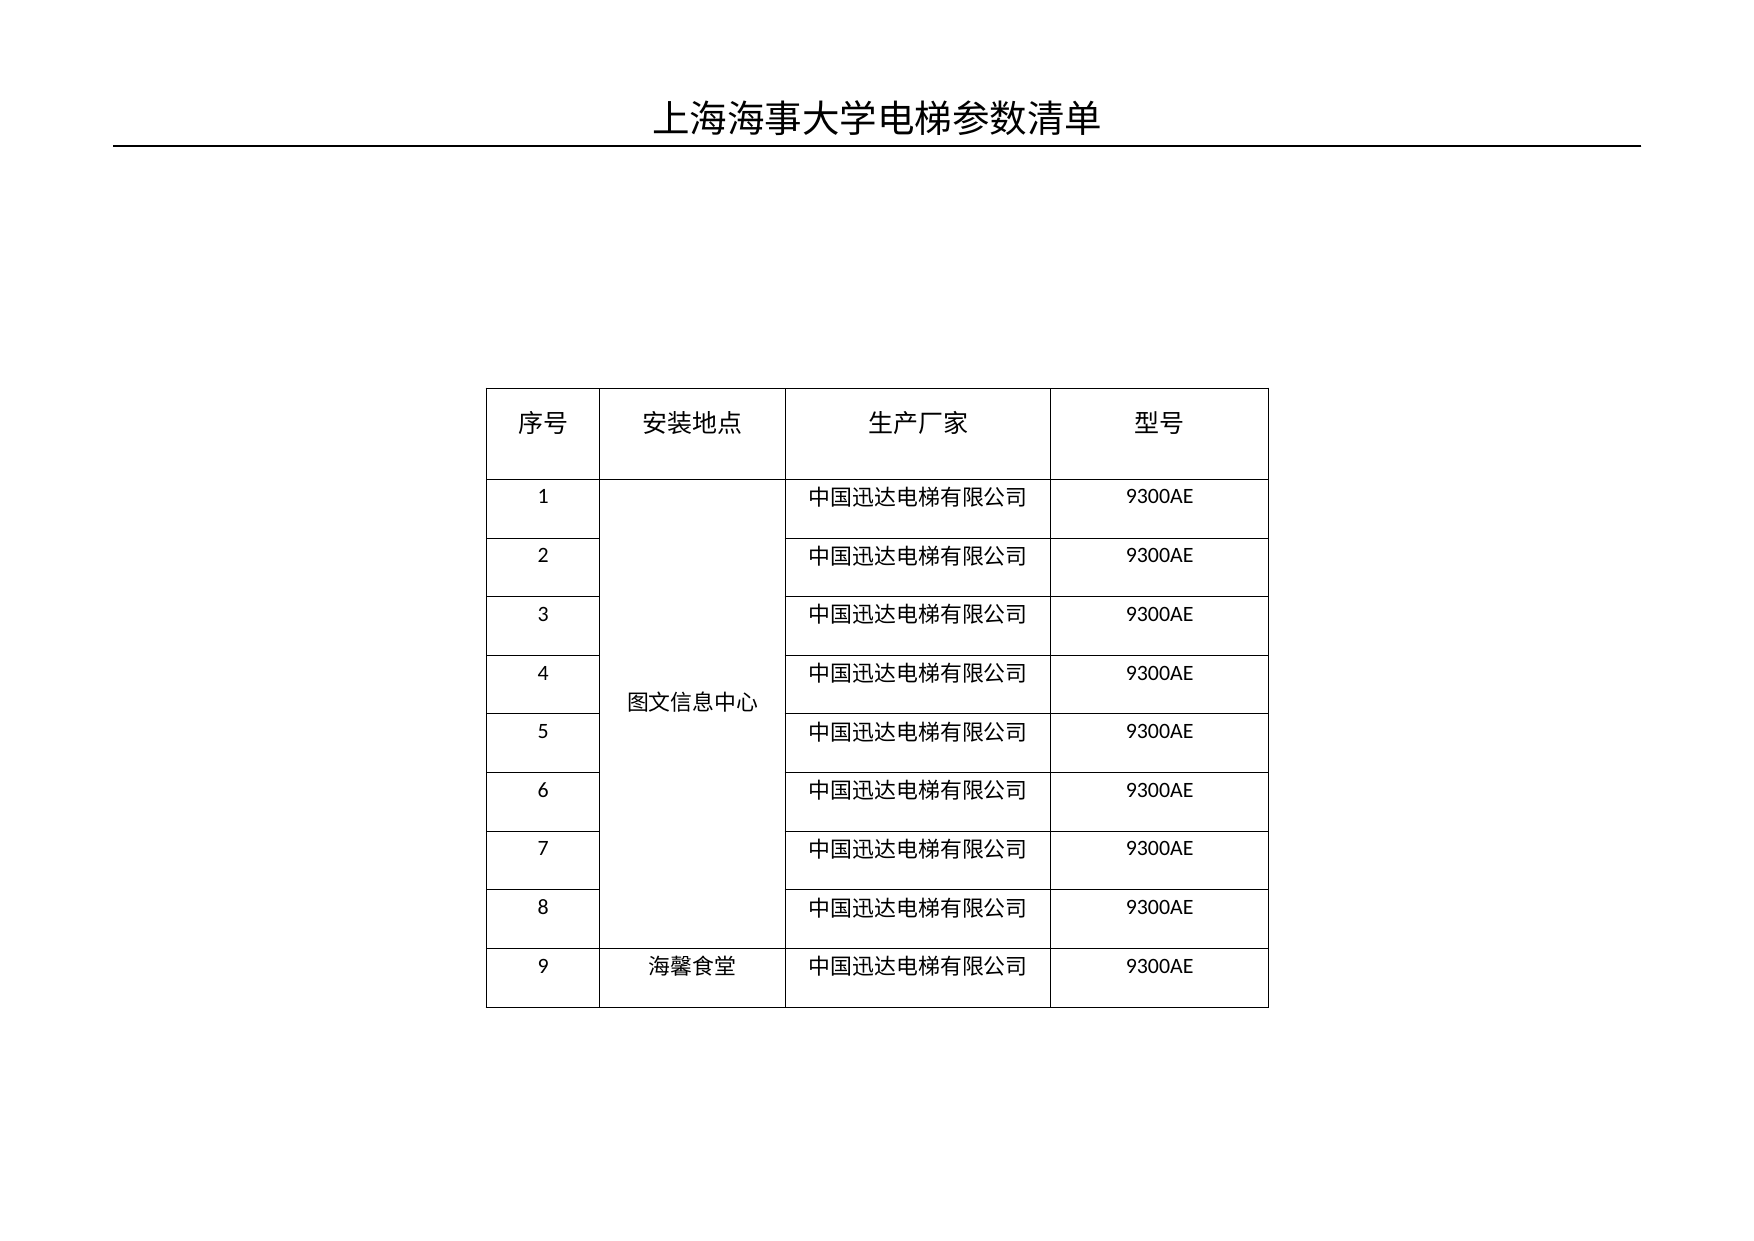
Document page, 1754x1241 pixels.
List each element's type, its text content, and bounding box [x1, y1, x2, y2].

table_cell 4 [487, 656, 599, 713]
table_cell 3 [487, 597, 599, 655]
table_cell 9300AE [1051, 949, 1268, 1007]
table_cell 9300AE [1051, 832, 1268, 889]
table_cell 9300AE [1051, 714, 1268, 772]
table_header 序号 [487, 389, 599, 479]
table_cell 2 [487, 539, 599, 596]
table_cell 1 [487, 480, 599, 537]
table_cell 海馨食堂 [600, 949, 785, 1007]
table_cell 9300AE [1051, 890, 1268, 948]
table_cell 9300AE [1051, 539, 1268, 596]
table_cell 9300AE [1051, 480, 1268, 537]
table_cell 中国迅达电梯有限公司 [786, 773, 1050, 831]
table_cell 中国迅达电梯有限公司 [786, 890, 1050, 948]
table_header 型号 [1051, 389, 1268, 479]
table_cell 8 [487, 890, 599, 948]
table_cell 9300AE [1051, 656, 1268, 713]
table_cell 中国迅达电梯有限公司 [786, 656, 1050, 713]
table_cell 中国迅达电梯有限公司 [786, 949, 1050, 1007]
table_cell 中国迅达电梯有限公司 [786, 714, 1050, 772]
table_cell 7 [487, 832, 599, 889]
table_cell 中国迅达电梯有限公司 [786, 832, 1050, 889]
table_cell 9300AE [1051, 597, 1268, 655]
table_cell 中国迅达电梯有限公司 [786, 597, 1050, 655]
table_cell 5 [487, 714, 599, 772]
table_cell 中国迅达电梯有限公司 [786, 539, 1050, 596]
table_cell 6 [487, 773, 599, 831]
table_cell 中国迅达电梯有限公司 [786, 480, 1050, 537]
table_cell 图文信息中心 [600, 480, 785, 948]
table_cell 9 [487, 949, 599, 1007]
table_cell 9300AE [1051, 773, 1268, 831]
table_header 安装地点 [600, 389, 785, 479]
table_header 生产厂家 [786, 389, 1050, 479]
